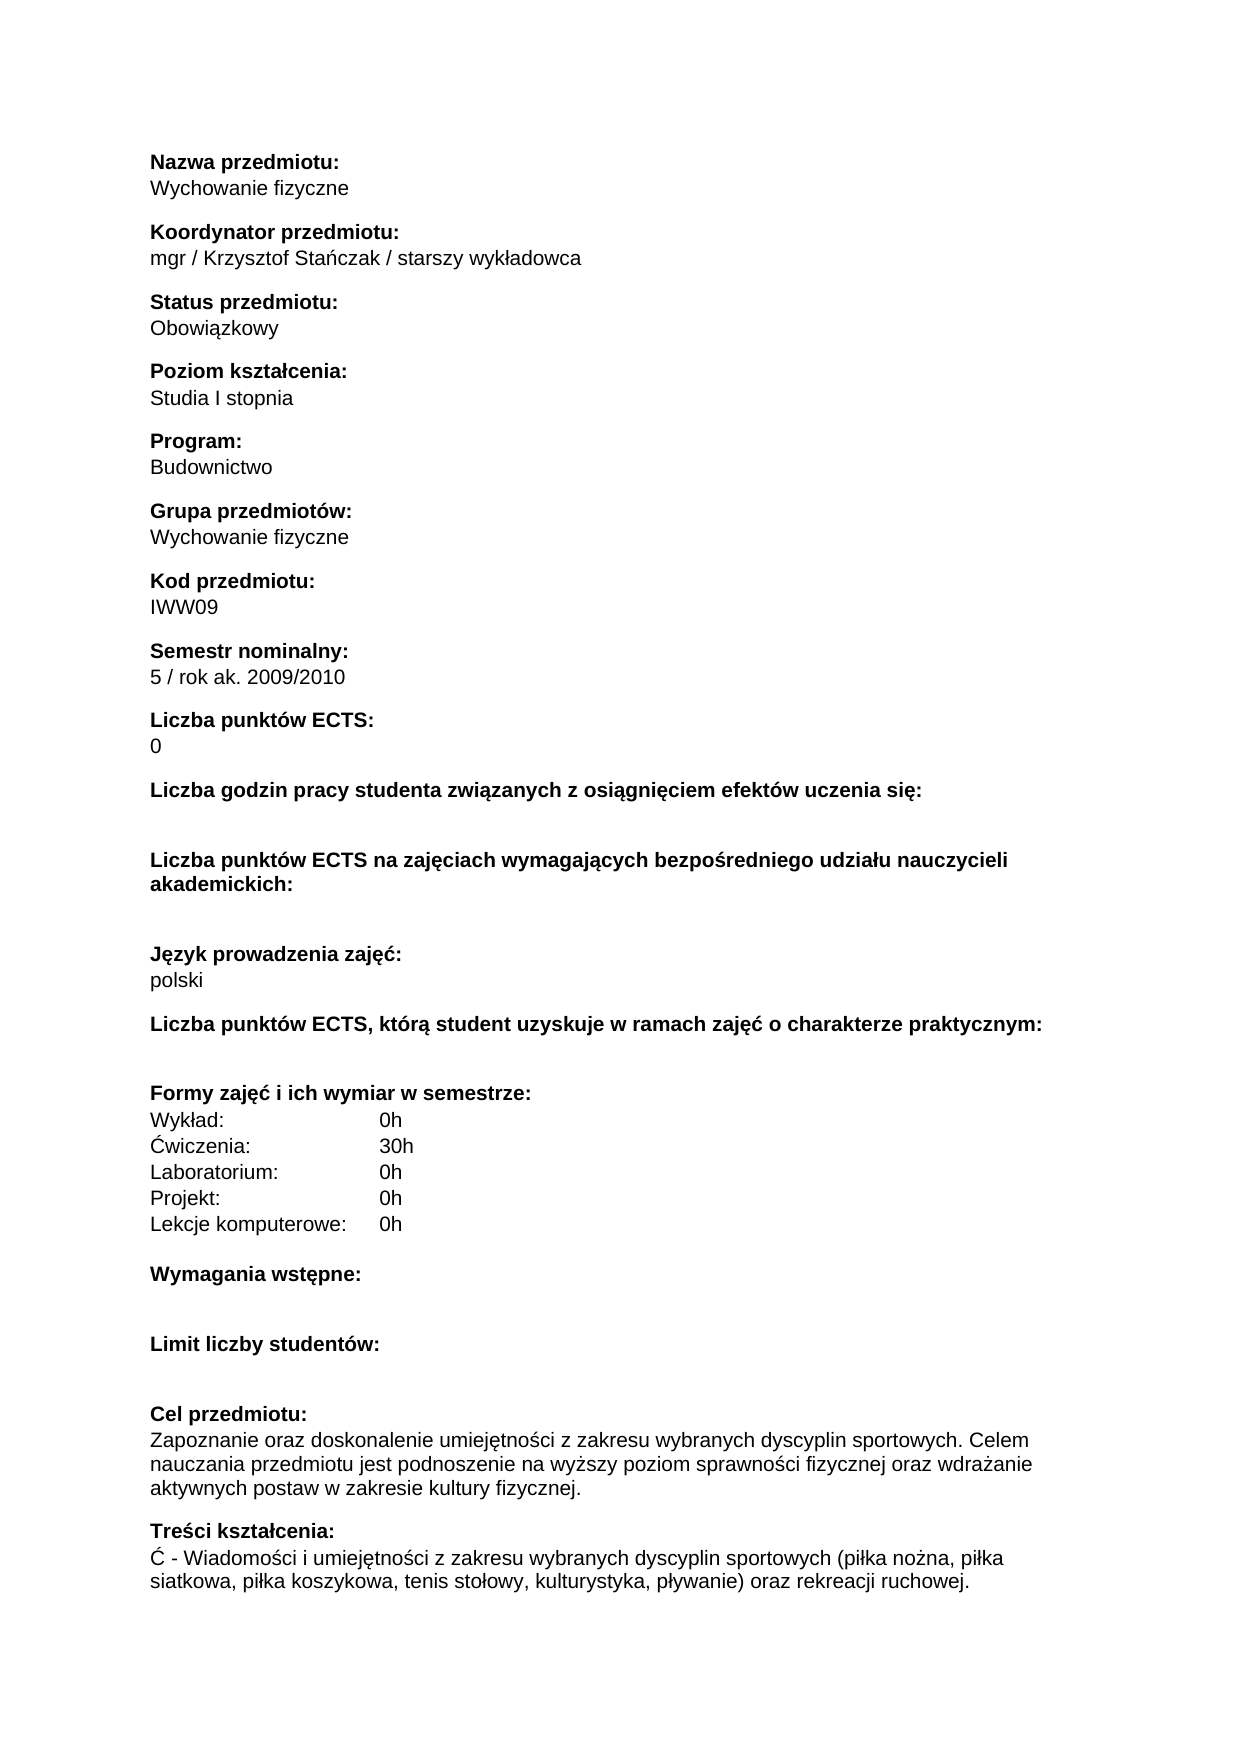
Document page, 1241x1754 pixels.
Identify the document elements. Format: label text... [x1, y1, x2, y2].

text Nazwa przedmiotu: [150, 150, 1090, 174]
text Semestr nominalny: [150, 638, 1090, 662]
text Liczba punktów ECTS, którą student uzyskuje w ramach zajęć o charakterze praktycznym: [150, 1011, 1090, 1035]
text Budownictwo [150, 455, 1090, 479]
text Liczba godzin pracy studenta związanych z osiągnięciem efektów uczenia się: [150, 778, 1090, 802]
text Liczba punktów ECTS: [150, 708, 1090, 732]
table_cell Lekcje komputerowe: [140, 1212, 367, 1236]
text 5 / rok ak. 2009/2010 [150, 664, 1090, 688]
text Koordynator przedmiotu: [150, 220, 1090, 244]
text Studia I stopnia [150, 385, 1090, 409]
text Grupa przedmiotów: [150, 499, 1090, 523]
text 0 [150, 734, 1090, 758]
table_cell Projekt: [140, 1186, 367, 1210]
text Zapoznanie oraz doskonalenie umiejętności z zakresu wybranych dyscyplin sportowych. Celem nauczania przedmiotu jest podnoszenie na wyższy poziom sprawności fizycznej oraz wdrażanie aktywnych postaw w zakresie kultury fizycznej. [150, 1428, 1090, 1499]
text Cel przedmiotu: [150, 1402, 1090, 1426]
table_cell 0h [369, 1158, 597, 1184]
text polski [150, 968, 1090, 992]
text mgr / Krzysztof Stańczak / starszy wykładowca [150, 246, 1090, 270]
text Język prowadzenia zajęć: [150, 942, 1090, 966]
text Ć - Wiadomości i umiejętności z zakresu wybranych dyscyplin sportowych (piłka nożna, piłka siatkowa, piłka koszykowa, tenis stołowy, kulturystyka, pływanie) oraz rekreacji ruchowej. [150, 1545, 1090, 1593]
text Kod przedmiotu: [150, 569, 1090, 593]
text Formy zajęć i ich wymiar w semestrze: [150, 1081, 1090, 1105]
table_cell Laboratorium: [140, 1160, 367, 1184]
text Program: [150, 429, 1090, 453]
table_cell 30h [369, 1132, 597, 1158]
text Obowiązkowy [150, 316, 1090, 339]
table_cell 0h [369, 1210, 597, 1236]
table_cell Ćwiczenia: [140, 1134, 367, 1158]
text IWW09 [150, 595, 1090, 619]
text Poziom kształcenia: [150, 359, 1090, 383]
text Wychowanie fizyczne [150, 525, 1090, 549]
text Status przedmiotu: [150, 289, 1090, 313]
text Treści kształcenia: [150, 1519, 1090, 1543]
table_header Wykład: [140, 1108, 367, 1132]
table_cell 0h [369, 1184, 597, 1210]
text Wychowanie fizyczne [150, 176, 1090, 200]
text Liczba punktów ECTS na zajęciach wymagających bezpośredniego udziału nauczycieli akademickich: [150, 848, 1090, 896]
table_header 0h [369, 1108, 597, 1132]
text Limit liczby studentów: [150, 1332, 1090, 1356]
text Wymagania wstępne: [150, 1262, 1090, 1286]
